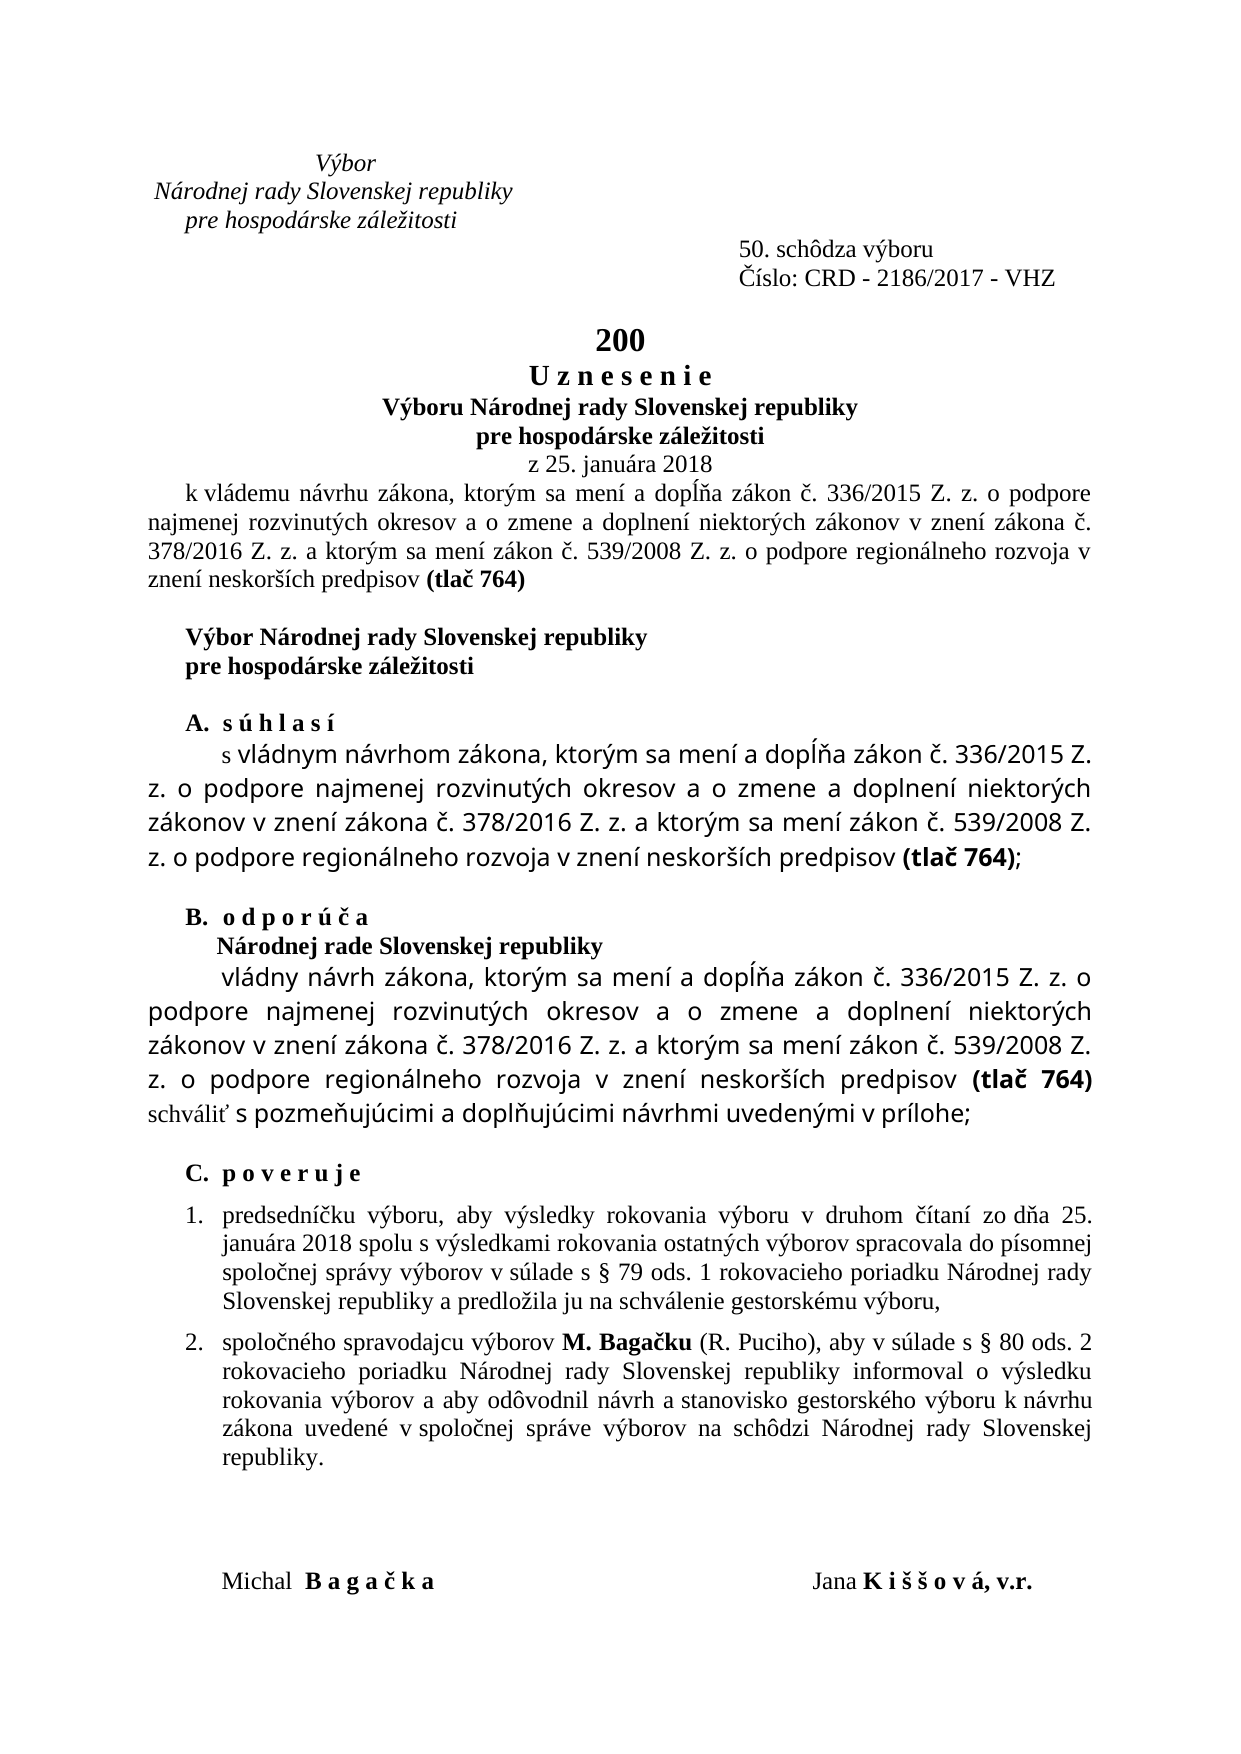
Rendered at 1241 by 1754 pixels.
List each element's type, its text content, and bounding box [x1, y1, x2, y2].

subtitle p o v e r u j e [185, 1158, 1093, 1187]
text Michal B a g a č k a Jana K i š š o v á, v.r. [148, 1566, 1093, 1595]
text Výbor Národnej rady Slovenskej republiky [148, 622, 1093, 651]
subtitle U z n e s e n i e [148, 358, 1093, 392]
list predsedníčku výboru, aby výsledky rokovania výboru v druhom čítaní zo dňa 25. januára 2018 spolu s výsledkami rokovania ostatných výborov spracovala do písomnej spoločnej správy výborov v súlade s § 79 ods. 1 rokovacieho poriadku Národnej rady Slovenskej republiky a predložila ju na schválenie gestorskému výboru, [185, 1200, 1093, 1315]
text pre hospodárske záležitosti [148, 205, 1093, 234]
text 50. schôdza výboru [148, 234, 1093, 263]
list s ú h l a s í [185, 708, 1093, 737]
text Výboru Národnej rady Slovenskej republiky [148, 392, 1093, 421]
text 200 [148, 320, 1093, 358]
text vládny návrh zákona, ktorým sa mení a dopĺňa zákon č. 336/2015 Z. z. o podpore najmenej rozvinutých okresov a o zmene a doplnení niektorých zákonov v znení zákona č. 378/2016 Z. z. a ktorým sa mení zákon č. 539/2008 Z. z. o podpore regionálneho rozvoja v znení neskorších predpisov (tlač 764) schváliť s pozmeňujúcimi a doplňujúcimi návrhmi uvedenými v prílohe; [148, 959, 1093, 1130]
subtitle o d p o r ú č a [185, 902, 1093, 931]
subtitle Národnej rade Slovenskej republiky [148, 931, 1093, 959]
text pre hospodárske záležitosti [148, 651, 1093, 679]
text z 25. januára 2018 [148, 449, 1093, 478]
list k vládemu návrhu zákona, ktorým sa mení a dopĺňa zákon č. 336/2015 Z. z. o podpore najmenej rozvinutých okresov a o zmene a doplnení niektorých zákonov v znení zákona č. 378/2016 Z. z. a ktorým sa mení zákon č. 539/2008 Z. z. o podpore regionálneho rozvoja v znení neskorších predpisov (tlač 764) [148, 478, 1093, 593]
text Číslo: CRD - 2186/2017 - VHZ [148, 263, 1093, 291]
text Národnej rady Slovenskej republiky [148, 176, 1093, 205]
subtitle Výbor [148, 148, 1093, 176]
list spoločného spravodajcu výborov M. Bagačku (R. Puciho), aby v súlade s § 80 ods. 2 rokovacieho poriadku Národnej rady Slovenskej republiky informoval o výsledku rokovania výborov a aby odôvodnil návrh a stanovisko gestorského výboru k návrhu zákona uvedené v spoločnej správe výborov na schôdzi Národnej rady Slovenskej republiky. [185, 1327, 1093, 1471]
text pre hospodárske záležitosti [148, 421, 1093, 449]
text s vládnym návrhom zákona, ktorým sa mení a dopĺňa zákon č. 336/2015 Z. z. o podpore najmenej rozvinutých okresov a o zmene a doplnení niektorých zákonov v znení zákona č. 378/2016 Z. z. a ktorým sa mení zákon č. 539/2008 Z. z. o podpore regionálneho rozvoja v znení neskorších predpisov (tlač 764); [148, 737, 1093, 873]
